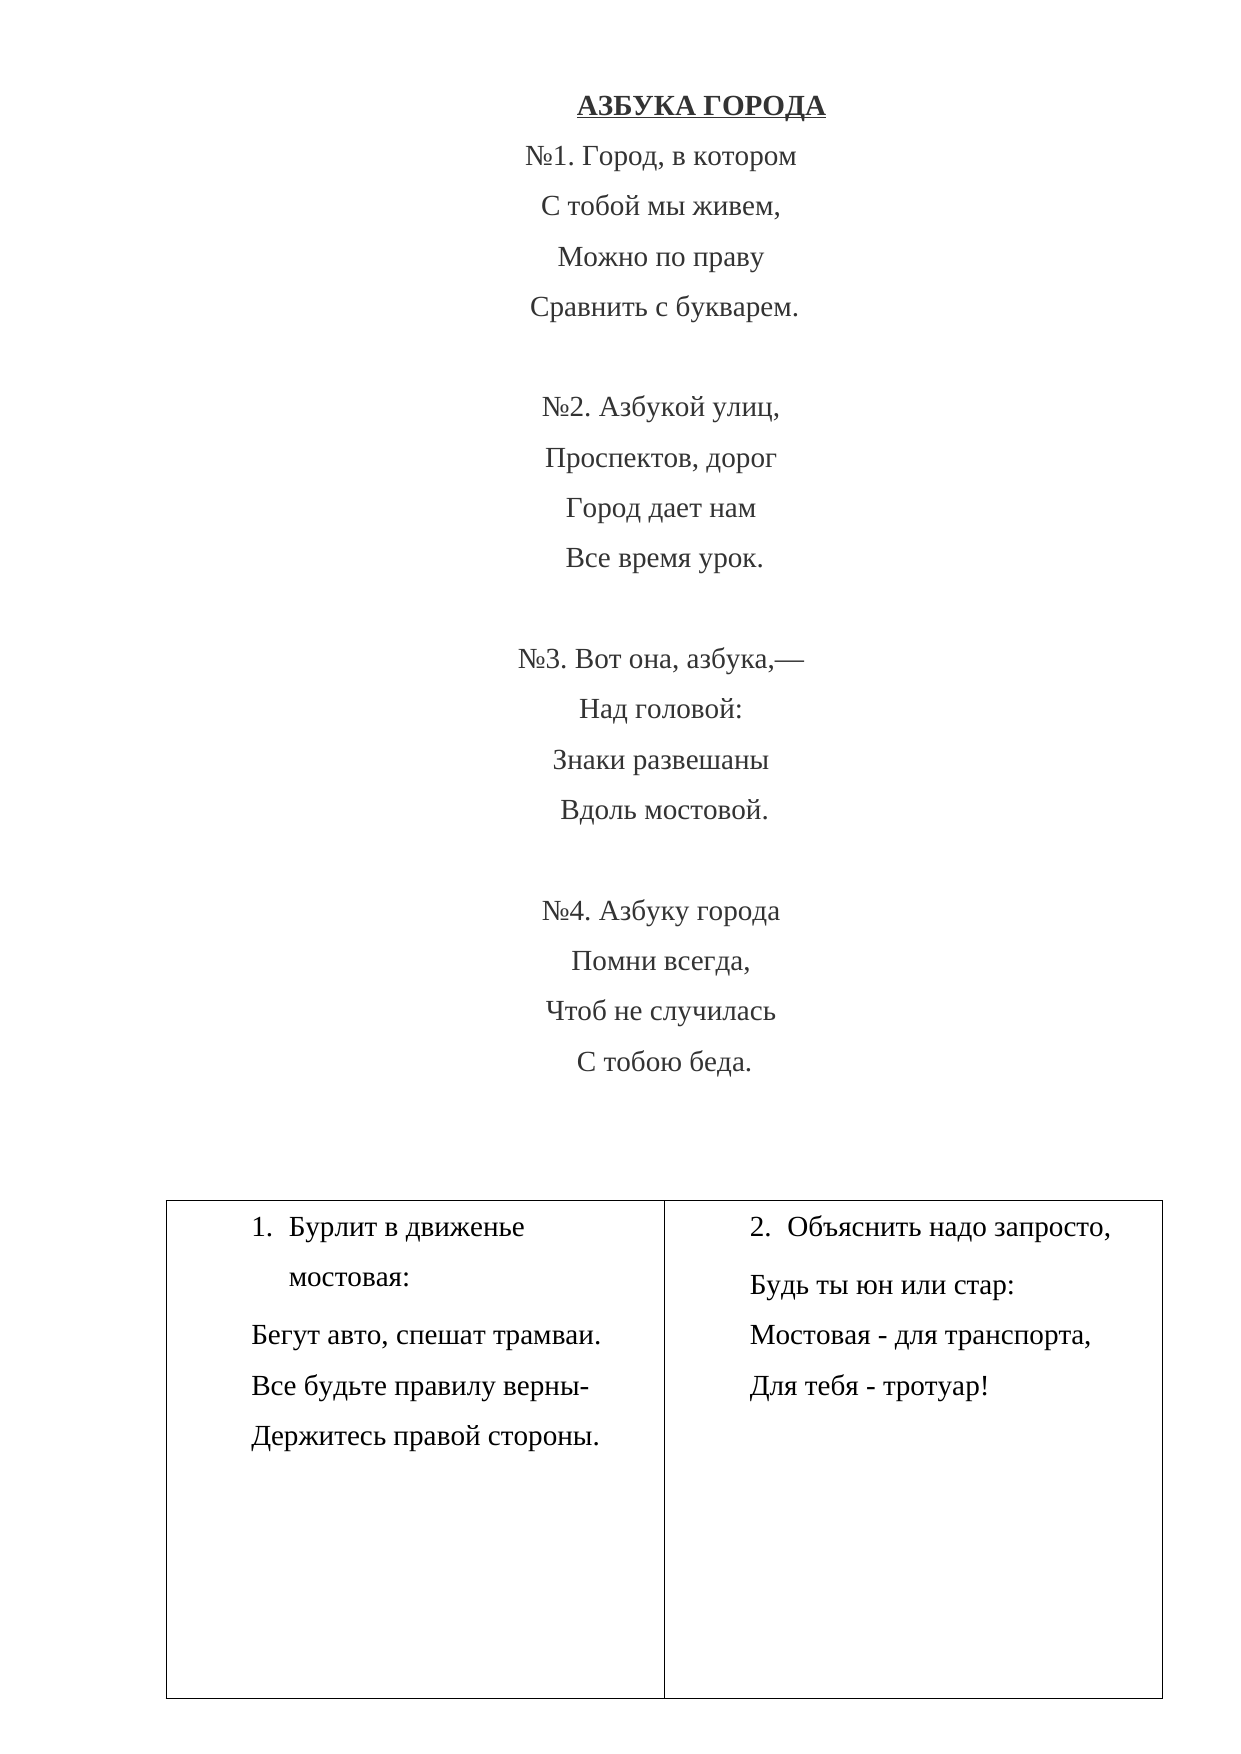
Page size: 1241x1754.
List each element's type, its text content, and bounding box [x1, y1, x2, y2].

table_header Объяснить надо запросто, Будь ты юн или стар: Мостовая - для транспорта, Для тебя - тротуар! [665, 1201, 1162, 1698]
text АЗБУКА ГОРОДА №1. Город, в котором С тобой мы живем, Можно по праву Сравнить с букварем. №2. Азбукой улиц, Проспектов, дорог Город дает нам Все время урок. №3. Вот она, азбука,— Над головой: Знаки развешаны Вдоль мостовой. №4. Азбуку города Помни всегда, Чтоб не случилась С тобою беда. [177, 88, 1152, 1077]
table_header Бурлит в движенье мостовая: Бегут авто, спешат трамваи. Все будьте правилу верны- Держитесь правой стороны. [167, 1201, 664, 1698]
